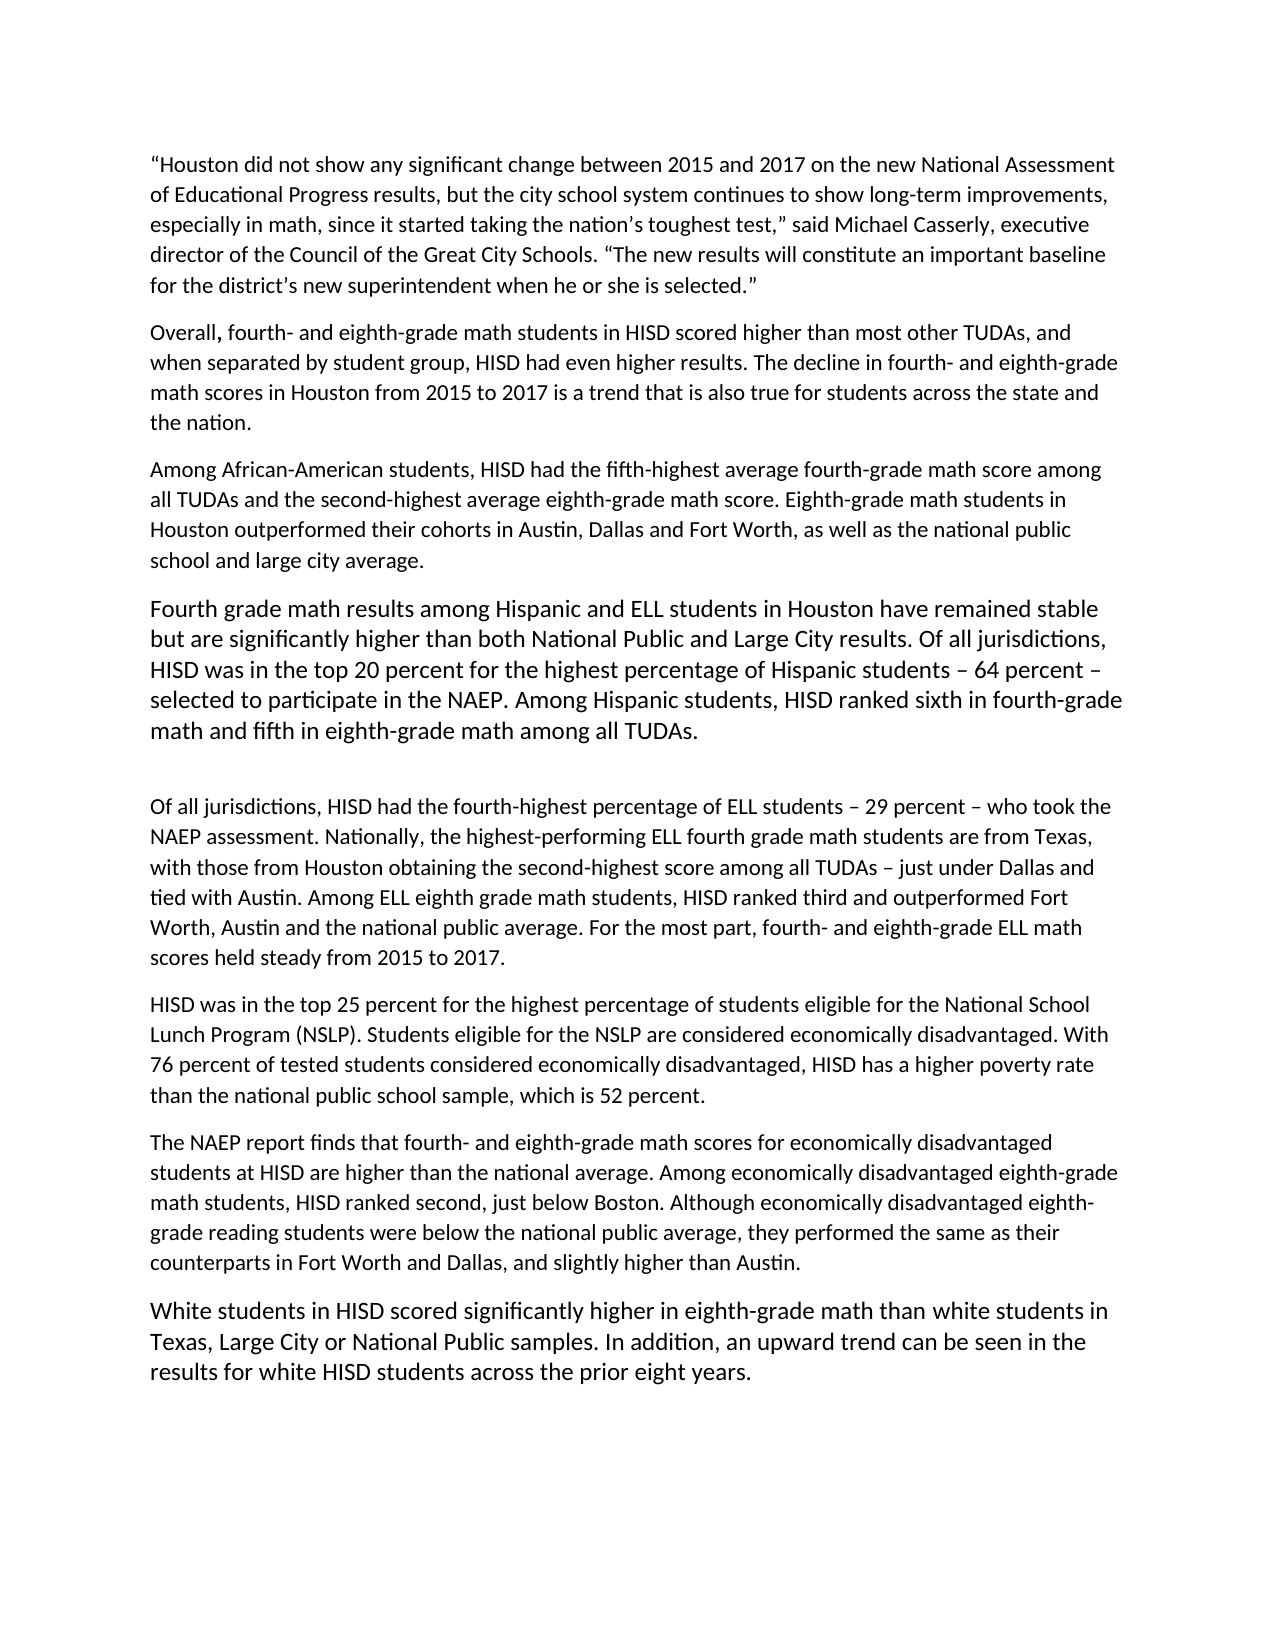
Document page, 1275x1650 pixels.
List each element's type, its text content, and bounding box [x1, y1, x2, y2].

text Of all jurisdictions, HISD had the fourth-highest percentage of ELL students – 29 percent – who took the NAEP assessment. Nationally, the highest-performing ELL fourth grade math students are from Texas, with those from Houston obtaining the second-highest score among all TUDAs – just under Dallas and tied with Austin. Among ELL eighth grade math students, HISD ranked third and outperformed Fort Worth, Austin and the national public average. For the most part, fourth- and eighth-grade ELL math scores held steady from 2015 to 2017. [150, 792, 1125, 971]
text “Houston did not show any significant change between 2015 and 2017 on the new National Assessment of Educational Progress results, but the city school system continues to show long-term improvements, especially in math, since it started taking the nation’s toughest test,” said Michael Casserly, executive director of the Council of the Great City Schools. “The new results will constitute an important baseline for the district’s new superintendent when he or she is selected.” [150, 150, 1125, 299]
text White students in HISD scored significantly higher in eighth-grade math than white students in Texas, Large City or National Public samples. In addition, an upward trend can be seen in the results for white HISD students across the prior eight years. [150, 1295, 1125, 1387]
text Overall, fourth- and eighth-grade math students in HISD scored higher than most other TUDAs, and when separated by student group, HISD had even higher results. The decline in fourth- and eighth-grade math scores in Houston from 2015 to 2017 is a trend that is also true for students across the state and the nation. [150, 318, 1125, 436]
text The NAEP report finds that fourth- and eighth-grade math scores for economically disadvantaged students at HISD are higher than the national average. Among economically disadvantaged eighth-grade math students, HISD ranked second, just below Boston. Although economically disadvantaged eighth-grade reading students were below the national public average, they performed the same as their counterparts in Fort Worth and Dallas, and slightly higher than Austin. [150, 1128, 1125, 1276]
text HISD was in the top 25 percent for the highest percentage of students eligible for the National School Lunch Program (NSLP). Students eligible for the NSLP are considered economically disadvantaged. With 76 percent of tested students considered economically disadvantaged, HISD has a higher poverty rate than the national public school sample, which is 52 percent. [150, 990, 1125, 1109]
text Among African-American students, HISD had the fifth-highest average fourth-grade math score among all TUDAs and the second-highest average eighth-grade math score. Eighth-grade math students in Houston outperformed their cohorts in Austin, Dallas and Fort Worth, as well as the national public school and large city average. [150, 455, 1125, 574]
list Fourth grade math results among Hispanic and ELL students in Houston have remained stable but are significantly higher than both National Public and Large City results. Of all jurisdictions, HISD was in the top 20 percent for the highest percentage of Hispanic students – 64 percent – selected to participate in the NAEP. Among Hispanic students, HISD ranked sixth in fourth-grade math and fifth in eighth-grade math among all TUDAs. [150, 593, 1125, 745]
